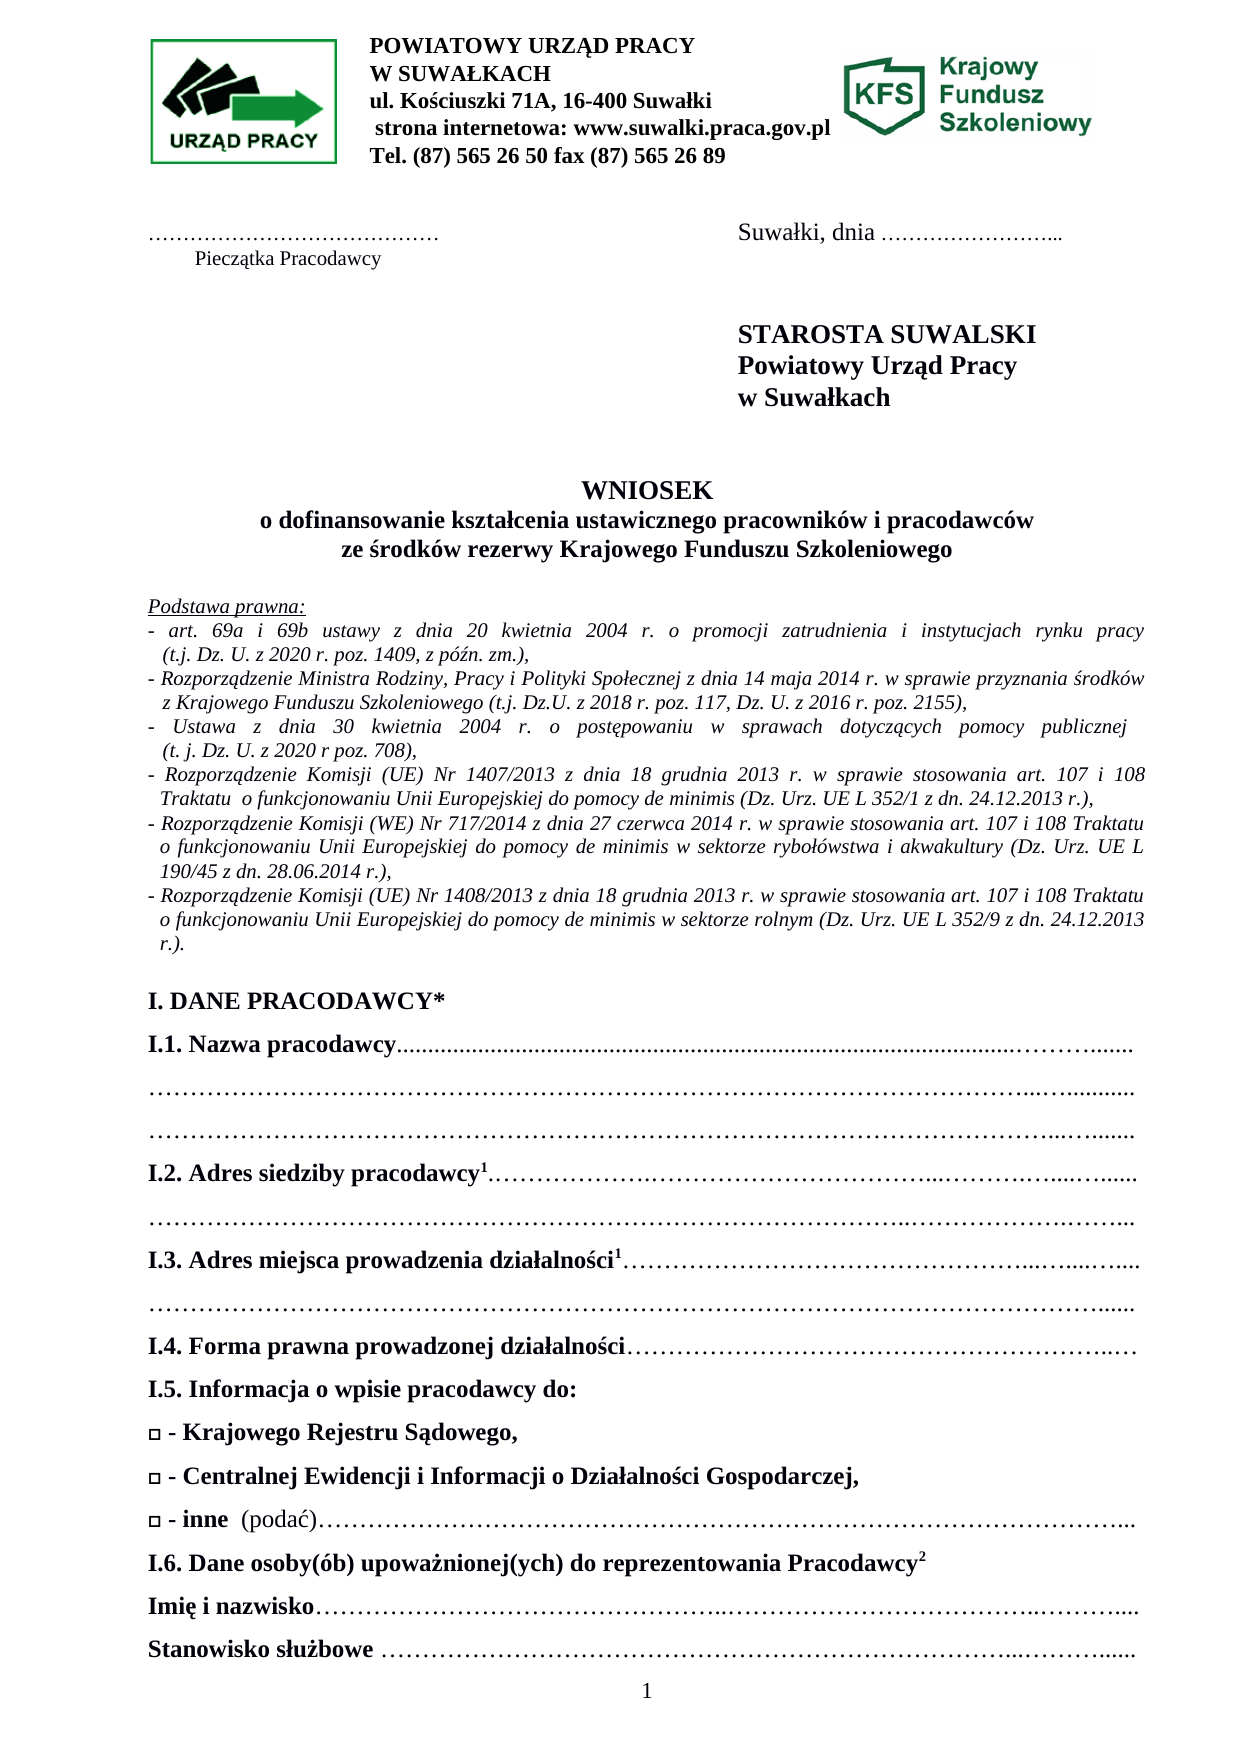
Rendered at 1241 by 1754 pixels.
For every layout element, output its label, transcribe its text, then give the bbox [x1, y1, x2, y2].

picture [150, 39, 337, 164]
text I.3. Adres miejsca prowadzenia działalności1…………………………………………...…....….... [148, 1245, 1146, 1273]
text Pieczątka Pracodawcy [148, 246, 1146, 270]
text ……………………………………………………………………………………………...…...........………………………………………………………………………………………………...…....... [148, 1072, 1146, 1144]
text - art. 69a i 69b ustawy z dnia 20 kwietnia 2004 r. o promocji zatrudnienia i instytucjach rynku pracy (t.j. Dz. U. z 2020 r. poz. 1409, z późn. zm.), [148, 618, 1146, 666]
text - Ustawa z dnia 30 kwietnia 2004 r. o postępowaniu w sprawach dotyczących pomocy publicznej (t. j. Dz. U. z 2020 r poz. 708), [148, 714, 1146, 762]
text □ - Krajowego Rejestru Sądowego, [148, 1417, 1146, 1446]
text I.5. Informacja o wpisie pracodawcy do: [148, 1374, 1146, 1403]
text Powiatowy Urząd Pracy [148, 349, 1146, 381]
text w Suwałkach [148, 381, 1146, 412]
text o dofinansowanie kształcenia ustawicznego pracowników i pracodawców [148, 505, 1146, 534]
text - Rozporządzenie Komisji (UE) Nr 1407/2013 z dnia 18 grudnia 2013 r. w sprawie stosowania art. 107 i 108 Traktatu o funkcjonowaniu Unii Europejskiej do pomocy de minimis (Dz. Urz. UE L 352/1 z dn. 24.12.2013 r.), [148, 762, 1146, 810]
text ze środków rezerwy Krajowego Funduszu Szkoleniowego [148, 534, 1146, 563]
text Stanowisko służbowe …………………………………………………………………...………...... [148, 1634, 1146, 1663]
picture [822, 36, 1113, 157]
text □ - inne (podać)……………………………………………………………………………………... [148, 1504, 1146, 1533]
text - Rozporządzenie Ministra Rodziny, Pracy i Polityki Społecznej z dnia 14 maja 2014 r. w sprawie przyznania środków z Krajowego Funduszu Szkoleniowego (t.j. Dz.U. z 2018 r. poz. 117, Dz. U. z 2016 r. poz. 2155), [148, 666, 1146, 714]
text I.1. Nazwa pracodawcy...................................................................................................………....... [148, 1029, 1146, 1058]
text ……………………………………………………………………………………………………...... [148, 1288, 1146, 1317]
text □ - Centralnej Ewidencji i Informacji o Działalności Gospodarczej, [148, 1461, 1146, 1490]
text Imię i nazwisko…………………………………………..………………………………..……….... [148, 1591, 1146, 1620]
text I.4. Forma prawna prowadzonej działalności…………………………………………………..… [148, 1331, 1146, 1360]
text STAROSTA SUWALSKI [148, 318, 1146, 349]
text …………………………………… Suwałki, dnia ……………………... [148, 217, 1146, 246]
text I.6. Dane osoby(ób) upoważnionej(ych) do reprezentowania Pracodawcy2 [148, 1548, 1146, 1577]
text I.2. Adres siedziby pracodawcy1.……………….……………………………...……….…....…...... [148, 1158, 1146, 1187]
text I. DANE PRACODAWCY* [148, 986, 1146, 1015]
text WNIOSEK [148, 474, 1146, 505]
text ………………………………………………………………………………..……………….……... [148, 1202, 1146, 1230]
text - Rozporządzenie Komisji (WE) Nr 717/2014 z dnia 27 czerwca 2014 r. w sprawie stosowania art. 107 i 108 Traktatu o funkcjonowaniu Unii Europejskiej do pomocy de minimis w sektorze rybołówstwa i akwakultury (Dz. Urz. UE L 190/45 z dn. 28.06.2014 r.), [148, 810, 1146, 883]
text Podstawa prawna: [148, 594, 1146, 618]
text - Rozporządzenie Komisji (UE) Nr 1408/2013 z dnia 18 grudnia 2013 r. w sprawie stosowania art. 107 i 108 Traktatu o funkcjonowaniu Unii Europejskiej do pomocy de minimis w sektorze rolnym (Dz. Urz. UE L 352/9 z dn. 24.12.2013 r.). [148, 883, 1146, 955]
